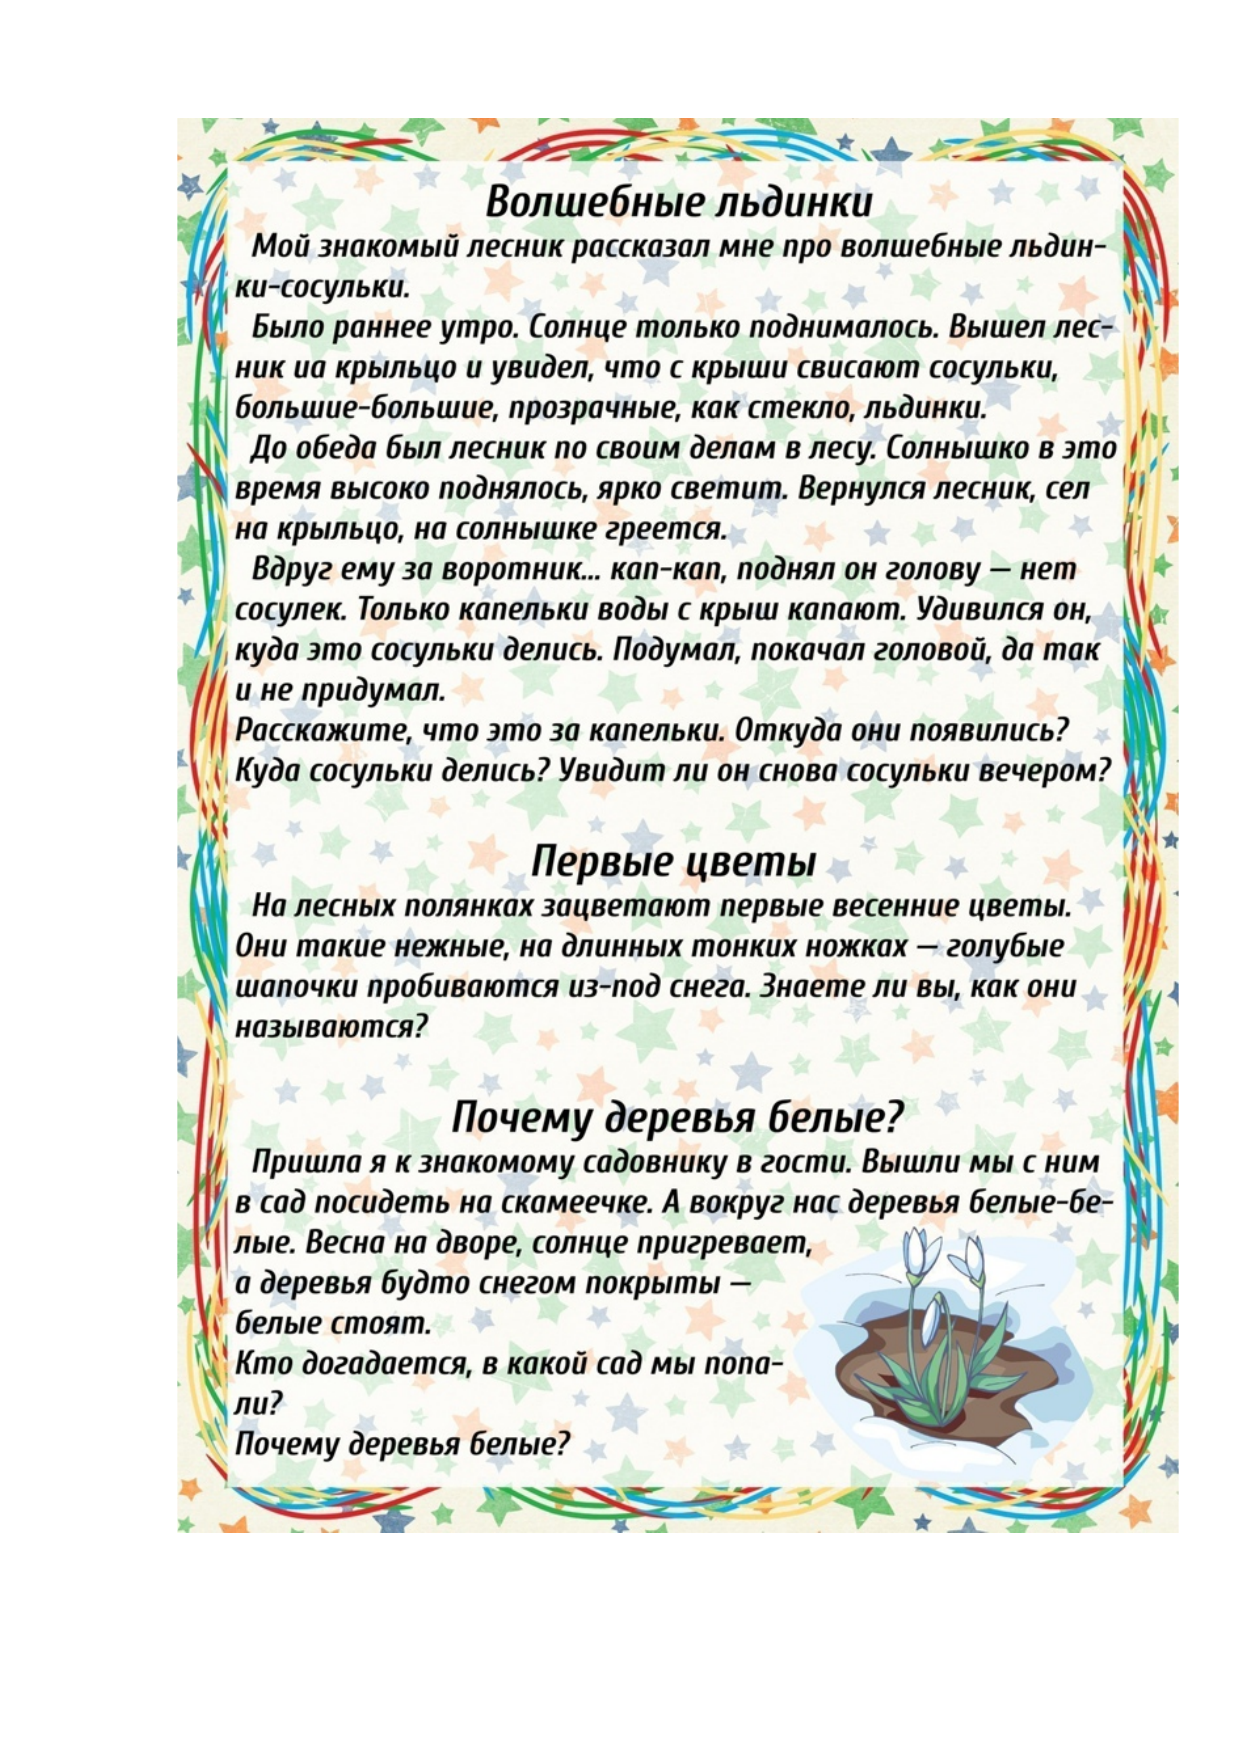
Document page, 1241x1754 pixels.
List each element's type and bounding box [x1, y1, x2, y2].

picture [177, 118, 1179, 1533]
